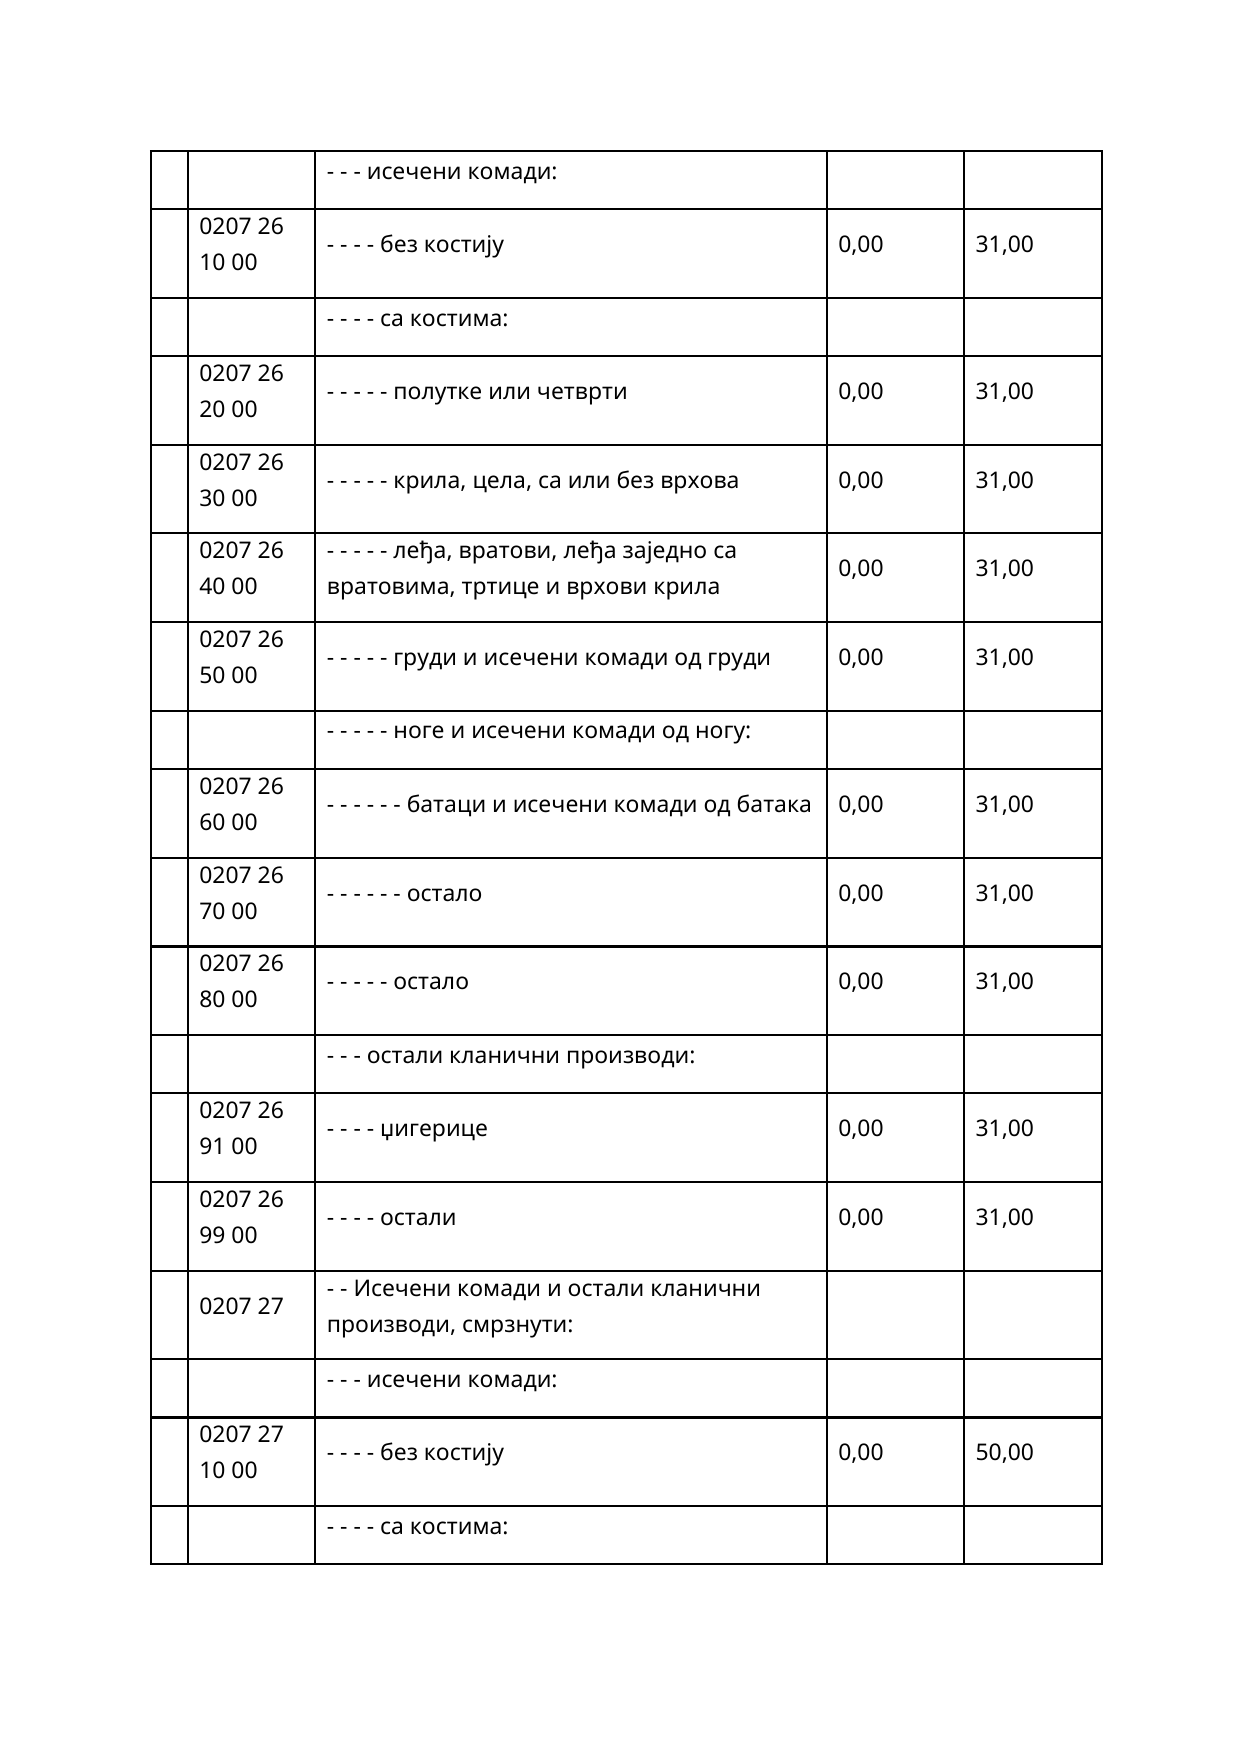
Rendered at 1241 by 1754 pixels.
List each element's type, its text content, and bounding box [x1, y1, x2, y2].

table_cell [152, 1094, 187, 1181]
table_cell 31,00 [965, 357, 1101, 443]
table_cell [152, 859, 187, 945]
table_cell 31,00 [965, 446, 1101, 532]
table_cell - - Исечени комади и остали кланични производи, смрзнути: [316, 1272, 826, 1358]
table_cell 0207 27 10 00 [189, 1419, 314, 1505]
table_cell 31,00 [965, 1094, 1101, 1181]
table_cell [152, 623, 187, 710]
table_cell 31,00 [965, 1183, 1101, 1269]
table_cell 31,00 [965, 623, 1101, 710]
table_cell 31,00 [965, 210, 1101, 297]
table_cell 0,00 [828, 534, 963, 621]
table_cell [189, 1507, 314, 1563]
table_cell 0,00 [828, 859, 963, 945]
table_cell - - - - - леђа, вратови, леђа заједно са вратовима, тртице и врхови крила [316, 534, 826, 621]
table_cell 0,00 [828, 1183, 963, 1269]
table_cell [965, 1360, 1101, 1416]
table_cell - - - - џигерице [316, 1094, 826, 1181]
table_cell - - - - остали [316, 1183, 826, 1269]
table_cell [965, 712, 1101, 768]
table_cell 0,00 [828, 1094, 963, 1181]
table_cell 0,00 [828, 357, 963, 443]
table_cell - - - - без костију [316, 210, 826, 297]
table_cell - - - - - - батаци и исечени комади од батака [316, 770, 826, 857]
table_cell 0,00 [828, 210, 963, 297]
table_cell [965, 1036, 1101, 1092]
table_cell 0207 26 10 00 [189, 210, 314, 297]
table_cell 0207 26 20 00 [189, 357, 314, 443]
table_cell 0,00 [828, 770, 963, 857]
table_cell [152, 770, 187, 857]
table_cell [189, 712, 314, 768]
table_cell [965, 1507, 1101, 1563]
table_cell - - - - - крила, цела, са или без врхова [316, 446, 826, 532]
table_cell [828, 152, 963, 208]
table_cell [189, 1360, 314, 1416]
table_cell 0,00 [828, 948, 963, 1034]
table_cell 0207 26 30 00 [189, 446, 314, 532]
table_cell [152, 1036, 187, 1092]
table_cell [152, 712, 187, 768]
table_cell [152, 1360, 187, 1416]
table_cell [152, 1419, 187, 1505]
table_cell - - - - - остало [316, 948, 826, 1034]
table_cell [965, 299, 1101, 355]
table_cell [152, 152, 187, 208]
table_cell [152, 1507, 187, 1563]
table_cell 50,00 [965, 1419, 1101, 1505]
table_cell 31,00 [965, 770, 1101, 857]
table_cell [152, 446, 187, 532]
table_cell 31,00 [965, 859, 1101, 945]
table_cell 0,00 [828, 1419, 963, 1505]
table_cell - - - - - груди и исечени комади од груди [316, 623, 826, 710]
table_cell 0207 27 [189, 1272, 314, 1358]
table_cell 0,00 [828, 623, 963, 710]
table_cell 0,00 [828, 446, 963, 532]
table_cell [965, 152, 1101, 208]
table_cell - - - исечени комади: [316, 152, 826, 208]
table_cell [152, 210, 187, 297]
table_cell [152, 1272, 187, 1358]
table_cell 0207 26 60 00 [189, 770, 314, 857]
table_cell [152, 534, 187, 621]
table_cell 0207 26 40 00 [189, 534, 314, 621]
table_cell [828, 1036, 963, 1092]
table_cell [189, 1036, 314, 1092]
table_cell [189, 299, 314, 355]
table_cell [152, 357, 187, 443]
table_cell [152, 1183, 187, 1269]
table_cell - - - - - - остало [316, 859, 826, 945]
table_cell 31,00 [965, 948, 1101, 1034]
table_cell 0207 26 70 00 [189, 859, 314, 945]
table_cell [828, 712, 963, 768]
table_cell - - - - са костима: [316, 1507, 826, 1563]
table_cell - - - - - ноге и исечени комади од ногу: [316, 712, 826, 768]
table_cell [828, 1360, 963, 1416]
table_cell [828, 1272, 963, 1358]
table_cell 0207 26 99 00 [189, 1183, 314, 1269]
table_cell 31,00 [965, 534, 1101, 621]
table_cell - - - исечени комади: [316, 1360, 826, 1416]
table_cell [189, 152, 314, 208]
table_cell - - - остали кланични производи: [316, 1036, 826, 1092]
table_cell [828, 299, 963, 355]
table_cell [828, 1507, 963, 1563]
table_cell 0207 26 91 00 [189, 1094, 314, 1181]
table_cell [965, 1272, 1101, 1358]
table_cell [152, 948, 187, 1034]
table_cell 0207 26 50 00 [189, 623, 314, 710]
table_cell - - - - са костима: [316, 299, 826, 355]
table_cell - - - - - полутке или четврти [316, 357, 826, 443]
table_cell 0207 26 80 00 [189, 948, 314, 1034]
table_cell [152, 299, 187, 355]
table_cell - - - - без костију [316, 1419, 826, 1505]
